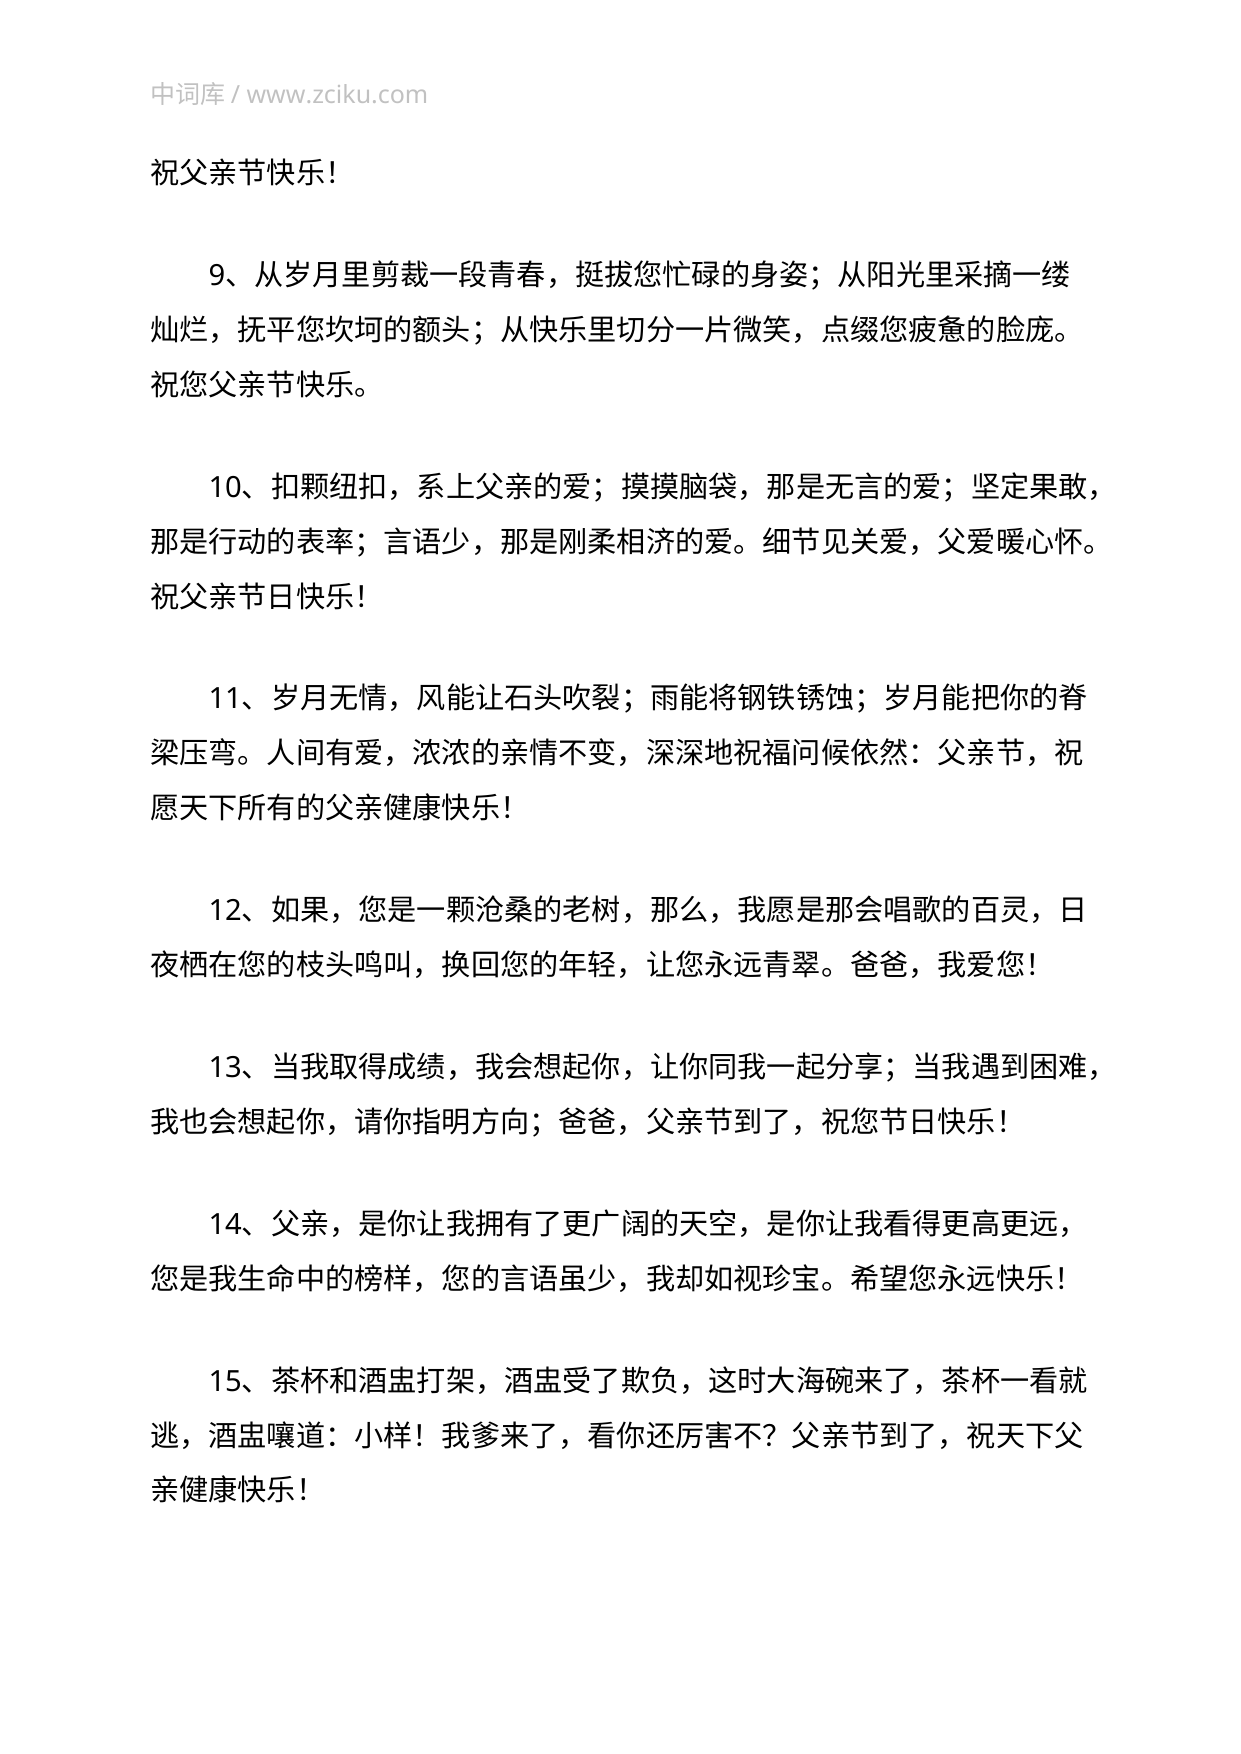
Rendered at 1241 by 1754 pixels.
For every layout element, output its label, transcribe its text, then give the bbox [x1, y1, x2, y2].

text 12、如果，您是一颗沧桑的老树，那么，我愿是那会唱歌的百灵，日夜栖在您的枝头鸣叫，换回您的年轻，让您永远青翠。爸爸，我爱您！ [150, 887, 1090, 984]
text 9、从岁月里剪裁一段青春，挺拔您忙碌的身姿；从阳光里采摘一缕灿烂，抚平您坎坷的额头；从快乐里切分一片微笑，点缀您疲惫的脸庞。祝您父亲节快乐。 [150, 252, 1090, 404]
text 14、父亲，是你让我拥有了更广阔的天空，是你让我看得更高更远，您是我生命中的榜样，您的言语虽少，我却如视珍宝。希望您永远快乐！ [150, 1200, 1090, 1298]
text 10、扣颗纽扣，系上父亲的爱；摸摸脑袋，那是无言的爱；坚定果敢，那是行动的表率；言语少，那是刚柔相济的爱。细节见关爱，父爱暖心怀。祝父亲节日快乐！ [150, 463, 1090, 616]
text 11、岁月无情，风能让石头吹裂；雨能将钢铁锈蚀；岁月能把你的脊梁压弯。人间有爱，浓浓的亲情不变，深深地祝福问候依然：父亲节，祝愿天下所有的父亲健康快乐！ [150, 675, 1090, 827]
text 13、当我取得成绩，我会想起你，让你同我一起分享；当我遇到困难，我也会想起你，请你指明方向；爸爸，父亲节到了，祝您节日快乐！ [150, 1043, 1090, 1141]
text 15、茶杯和酒盅打架，酒盅受了欺负，这时大海碗来了，茶杯一看就逃，酒盅嚷道：小样！我爹来了，看你还厉害不？父亲节到了，祝天下父亲健康快乐！ [150, 1357, 1090, 1509]
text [150, 150, 1090, 192]
